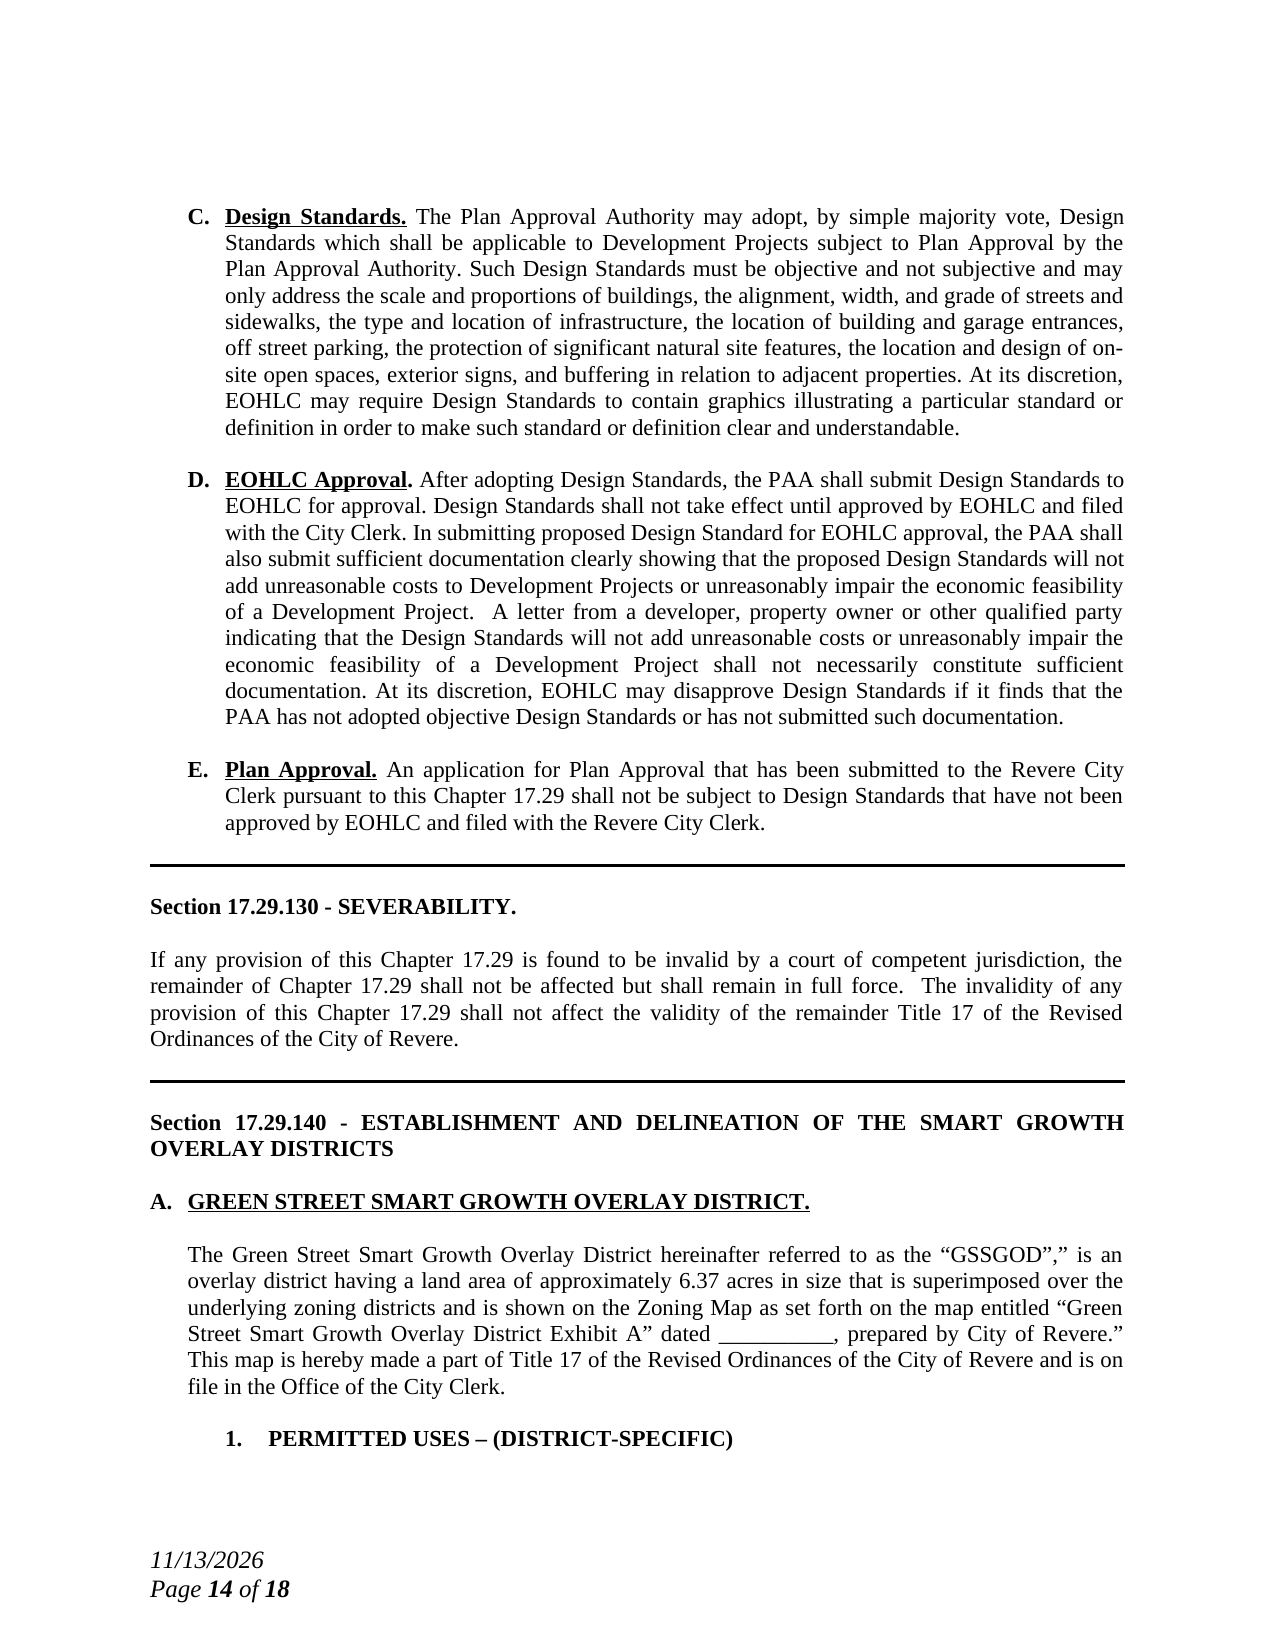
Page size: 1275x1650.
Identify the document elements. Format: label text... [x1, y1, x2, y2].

list EOHLC Approval. After adopting Design Standards, the PAA shall submit Design Standards to EOHLC for approval. Design Standards shall not take effect until approved by EOHLC and filed with the City Clerk. In submitting proposed Design Standard for EOHLC approval, the PAA shall also submit sufficient documentation clearly showing that the proposed Design Standards will not add unreasonable costs to Development Projects or unreasonably impair the economic feasibility of a Development Project. A letter from a developer, property owner or other qualified party indicating that the Design Standards will not add unreasonable costs or unreasonably impair the economic feasibility of a Development Project shall not necessarily constitute sufficient documentation. At its discretion, EOHLC may disapprove Design Standards if it finds that the PAA has not adopted objective Design Standards or has not submitted such documentation. [187, 466, 1125, 730]
list Plan Approval. An application for Plan Approval that has been submitted to the Revere City Clerk pursuant to this Chapter 17.29 shall not be subject to Design Standards that have not been approved by EOHLC and filed with the Revere City Clerk. [187, 756, 1125, 835]
list GREEN STREET SMART GROWTH Overlay District. [150, 1188, 1125, 1214]
list Permitted Uses – (dISTRICT-SPECIFIC) [225, 1425, 1125, 1452]
list The Green Street Smart Growth Overlay District hereinafter referred to as the “GSSGOD”,” is an overlay district having a land area of approximately 6.37 acres in size that is superimposed over the underlying zoning districts and is shown on the Zoning Map as set forth on the map entitled “Green Street Smart Growth Overlay District Exhibit A” dated __________, prepared by City of Revere.” This map is hereby made a part of Title 17 of the Revised Ordinances of the City of Revere and is on file in the Office of the City Clerk. [187, 1241, 1125, 1399]
text Section 17.29.140 - ESTABLISHMENT AND DELINEATION OF THE SMART GROWTH OVERLAY DISTRICTS [150, 1109, 1125, 1162]
list Design Standards. The Plan Approval Authority may adopt, by simple majority vote, Design Standards which shall be applicable to Development Projects subject to Plan Approval by the Plan Approval Authority. Such Design Standards must be objective and not subjective and may only address the scale and proportions of buildings, the alignment, width, and grade of streets and sidewalks, the type and location of infrastructure, the location of building and garage entrances, off street parking, the protection of significant natural site features, the location and design of on-site open spaces, exterior signs, and buffering in relation to adjacent properties. At its discretion, EOHLC may require Design Standards to contain graphics illustrating a particular standard or definition in order to make such standard or definition clear and understandable. [187, 203, 1125, 440]
text Section 17.29.130 - SEVERABILITY. [150, 893, 1125, 919]
text If any provision of this Chapter 17.29 is found to be invalid by a court of competent jurisdiction, the remainder of Chapter 17.29 shall not be affected but shall remain in full force. The invalidity of any provision of this Chapter 17.29 shall not affect the validity of the remainder Title 17 of the Revised Ordinances of the City of Revere. [150, 946, 1125, 1051]
